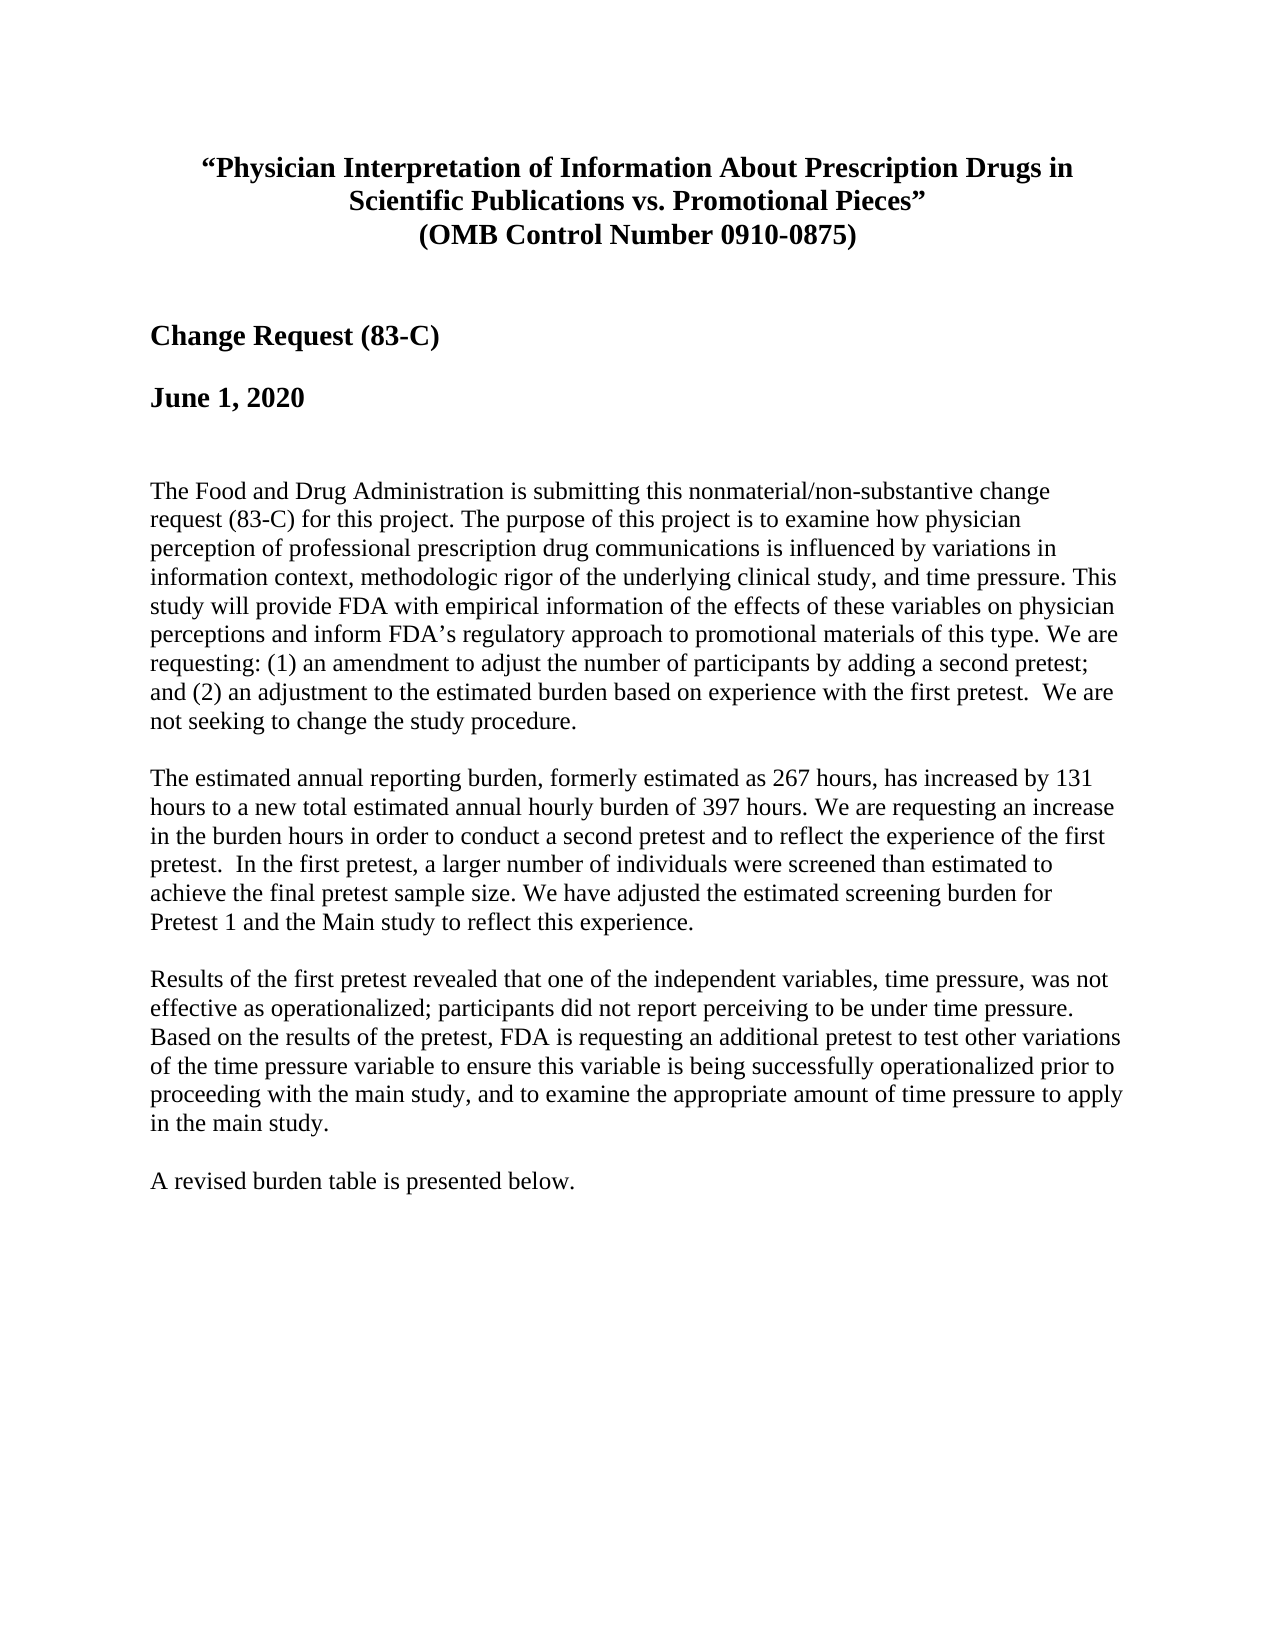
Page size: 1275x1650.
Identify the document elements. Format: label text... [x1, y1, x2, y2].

text The estimated annual reporting burden, formerly estimated as 267 hours, has increased by 131 hours to a new total estimated annual hourly burden of 397 hours. We are requesting an increase in the burden hours in order to conduct a second pretest and to reflect the experience of the first pretest. In the first pretest, a larger number of individuals were screened than estimated to achieve the final pretest sample size. We have adjusted the estimated screening burden for Pretest 1 and the Main study to reflect this experience. [150, 763, 1125, 936]
text “Physician Interpretation of Information About Prescription Drugs in Scientific Publications vs. Promotional Pieces” [150, 150, 1125, 217]
text A revised burden table is presented below. [150, 1166, 1125, 1194]
text June 1, 2020 [150, 380, 1125, 413]
text (OMB Control Number 0910-0875) [150, 217, 1125, 251]
text The Food and Drug Administration is submitting this nonmaterial/non-substantive change request (83-C) for this project. The purpose of this project is to examine how physician perception of professional prescription drug communications is influenced by variations in information context, methodologic rigor of the underlying clinical study, and time pressure. This study will provide FDA with empirical information of the effects of these variables on physician perceptions and inform FDA’s regulatory approach to promotional materials of this type. We are requesting: (1) an amendment to adjust the number of participants by adding a second pretest; and (2) an adjustment to the estimated burden based on experience with the first pretest. We are not seeking to change the study procedure. [150, 476, 1125, 734]
text Change Request (83-C) [150, 318, 1125, 351]
text Results of the first pretest revealed that one of the independent variables, time pressure, was not effective as operationalized; participants did not report perceiving to be under time pressure. Based on the results of the pretest, FDA is requesting an additional pretest to test other variations of the time pressure variable to ensure this variable is being successfully operationalized prior to proceeding with the main study, and to examine the appropriate amount of time pressure to apply in the main study. [150, 964, 1125, 1137]
